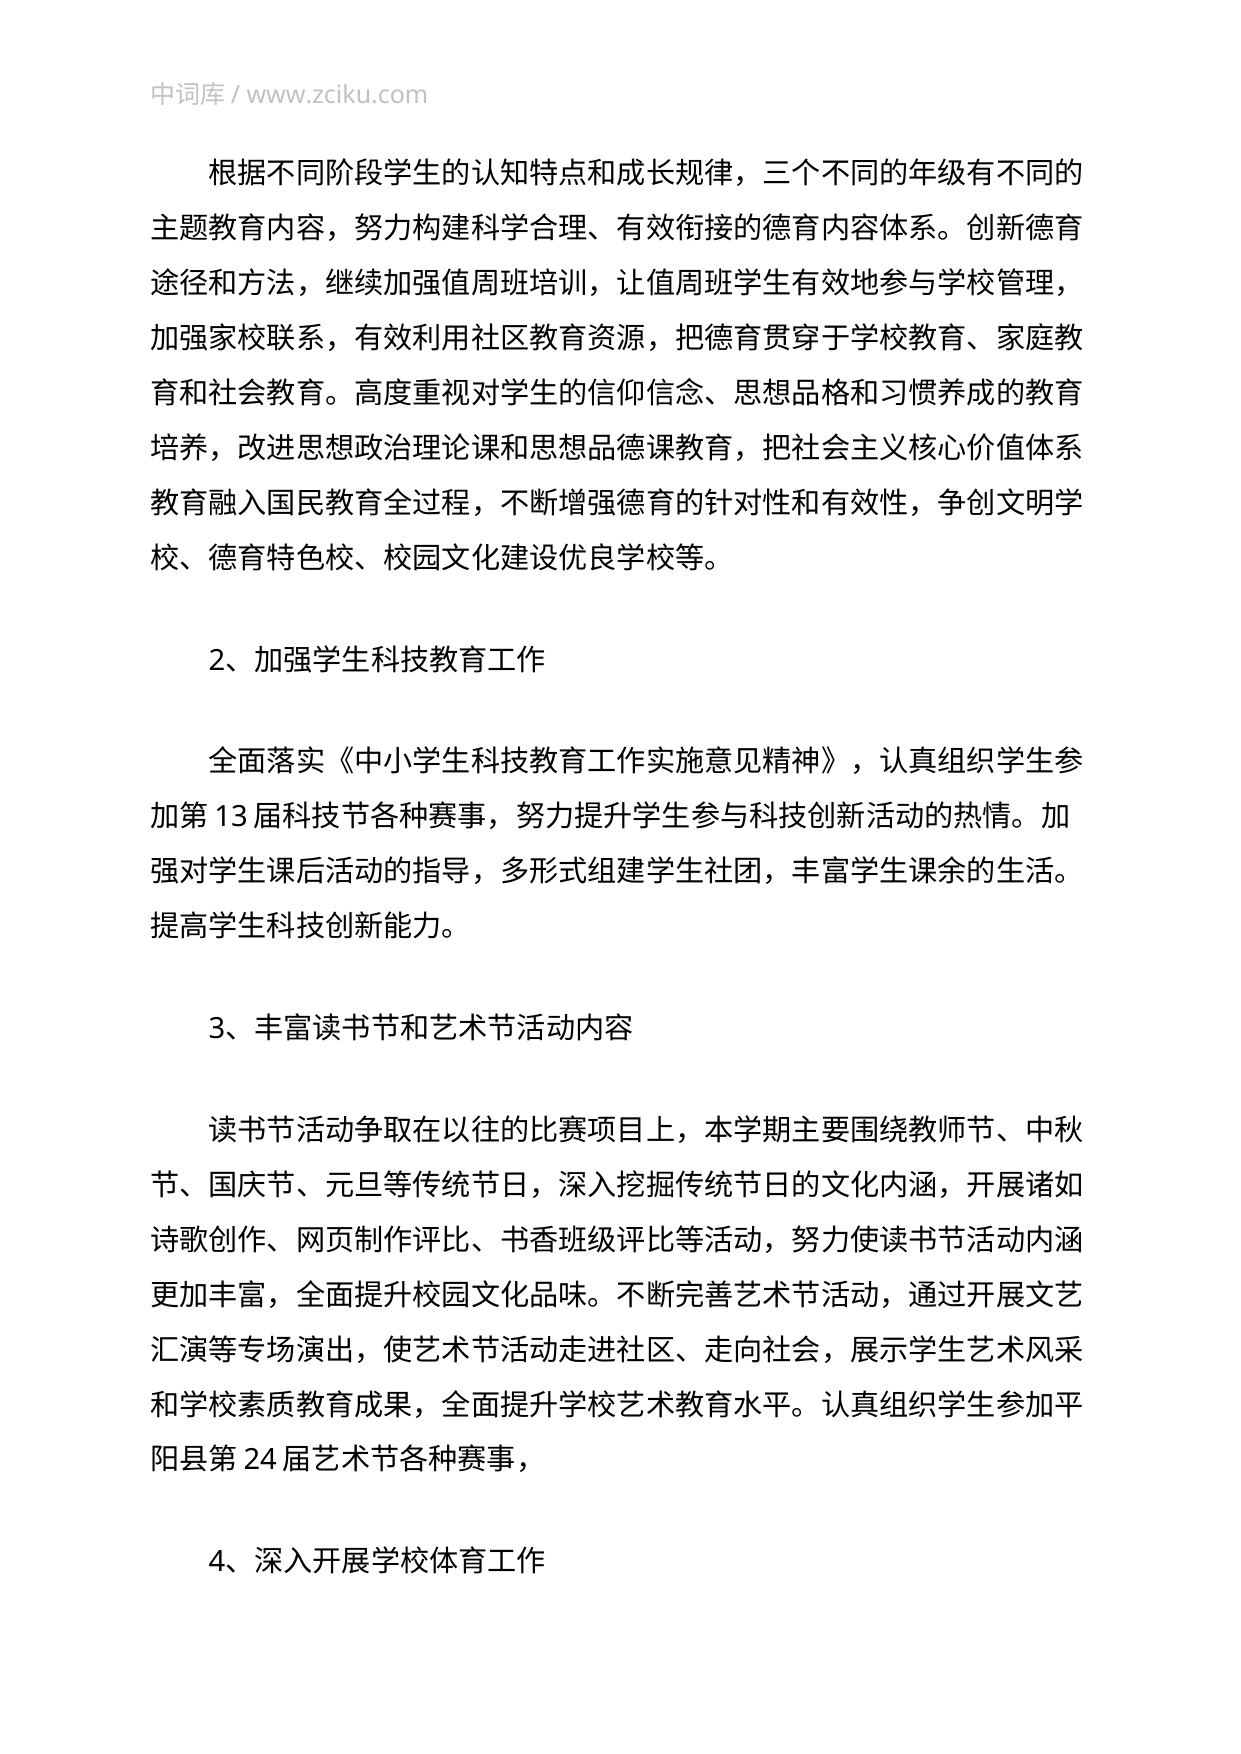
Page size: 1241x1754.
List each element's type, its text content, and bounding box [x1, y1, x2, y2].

text 2、加强学生科技教育工作 [150, 636, 1090, 678]
text 全面落实《中小学生科技教育工作实施意见精神》，认真组织学生参加第13届科技节各种赛事，努力提升学生参与科技创新活动的热情。加强对学生课后活动的指导，多形式组建学生社团，丰富学生课余的生活。提高学生科技创新能力。 [150, 738, 1090, 945]
text 根据不同阶段学生的认知特点和成长规律，三个不同的年级有不同的主题教育内容，努力构建科学合理、有效衔接的德育内容体系。创新德育途径和方法，继续加强值周班培训，让值周班学生有效地参与学校管理，加强家校联系，有效利用社区教育资源，把德育贯穿于学校教育、家庭教育和社会教育。高度重视对学生的信仰信念、思想品格和习惯养成的教育培养，改进思想政治理论课和思想品德课教育，把社会主义核心价值体系教育融入国民教育全过程，不断增强德育的针对性和有效性，争创文明学校、德育特色校、校园文化建设优良学校等。 [150, 150, 1090, 577]
text 读书节活动争取在以往的比赛项目上，本学期主要围绕教师节、中秋节、国庆节、元旦等传统节日，深入挖掘传统节日的文化内涵，开展诸如诗歌创作、网页制作评比、书香班级评比等活动，努力使读书节活动内涵更加丰富，全面提升校园文化品味。不断完善艺术节活动，通过开展文艺汇演等专场演出，使艺术节活动走进社区、走向社会，展示学生艺术风采和学校素质教育成果，全面提升学校艺术教育水平。认真组织学生参加平阳县第24届艺术节各种赛事， [150, 1107, 1090, 1478]
text 4、深入开展学校体育工作 [150, 1538, 1090, 1580]
text 3、丰富读书节和艺术节活动内容 [150, 1004, 1090, 1047]
